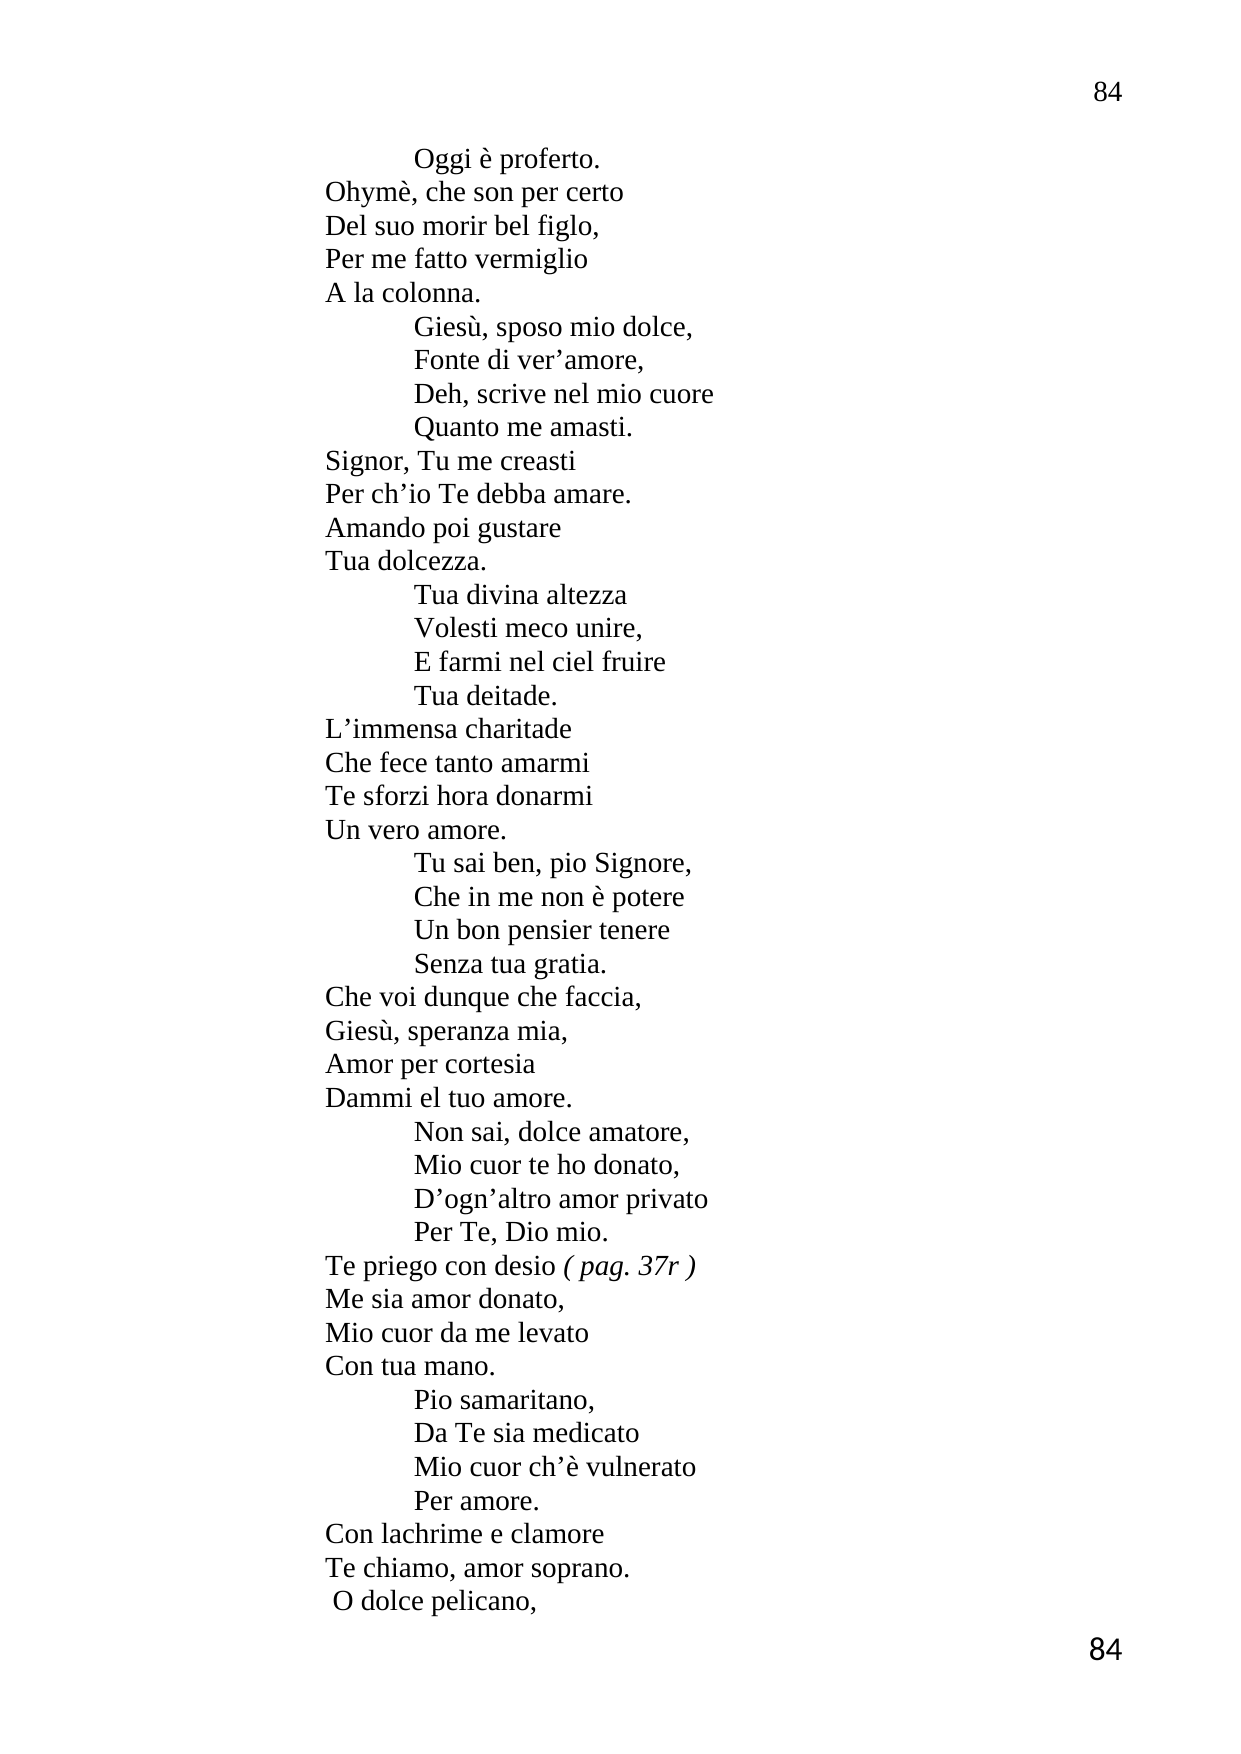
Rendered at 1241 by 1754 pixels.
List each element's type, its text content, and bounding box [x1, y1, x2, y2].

text E farmi nel ciel fruire [325, 644, 1122, 678]
text Senza tua gratia. [325, 946, 1122, 979]
text Deh, scrive nel mio cuore [325, 376, 1122, 409]
text Tua dolcezza. [325, 543, 1122, 577]
text Te sforzi hora donarmi [325, 778, 1122, 812]
text Fonte di ver’amore, [325, 342, 1122, 376]
text Signor, Tu me creasti [325, 443, 1122, 476]
text Dammi el tuo amore. [325, 1080, 1122, 1114]
text Che voi dunque che faccia, [325, 979, 1122, 1013]
text Per Te, Dio mio. [325, 1214, 1122, 1248]
text Da Te sia medicato [325, 1416, 1122, 1449]
text Giesù, speranza mia, [325, 1013, 1122, 1047]
text Amando poi gustare [325, 510, 1122, 543]
text Mio cuor te ho donato, [325, 1147, 1122, 1181]
text Tua deitade. [325, 678, 1122, 711]
text Tua divina altezza [325, 577, 1122, 611]
text Non sai, dolce amatore, [325, 1114, 1122, 1147]
text O dolce pelicano, [325, 1583, 1122, 1617]
text Giesù, sposo mio dolce, [325, 309, 1122, 342]
text Mio cuor ch’è vulnerato [325, 1449, 1122, 1483]
text A la colonna. [325, 275, 1122, 309]
text Amor per cortesia [325, 1047, 1122, 1080]
text Mio cuor da me levato [325, 1315, 1122, 1348]
text L’immensa charitade [325, 711, 1122, 745]
text Tu sai ben, pio Signore, [325, 845, 1122, 879]
text Per amore. [325, 1483, 1122, 1516]
text Te chiamo, amor soprano. [325, 1550, 1122, 1583]
text Pio samaritano, [325, 1382, 1122, 1416]
text Con lachrime e clamore [325, 1516, 1122, 1550]
text Per ch’io Te debba amare. [325, 476, 1122, 510]
text Un vero amore. [325, 812, 1122, 845]
text Me sia amor donato, [325, 1281, 1122, 1315]
text Per me fatto vermiglio [325, 242, 1122, 275]
text Oggi è proferto. [325, 141, 1122, 174]
text Ohymè, che son per certo [325, 174, 1122, 208]
text Te priego con desio ( pag. 37r ) [325, 1248, 1122, 1281]
text D’ogn’altro amor privato [325, 1181, 1122, 1214]
text Che in me non è potere [325, 879, 1122, 912]
text Volesti meco unire, [325, 611, 1122, 644]
text Con tua mano. [325, 1348, 1122, 1382]
text Del suo morir bel figlo, [325, 208, 1122, 242]
text Quanto me amasti. [325, 409, 1122, 443]
text Un bon pensier tenere [325, 912, 1122, 946]
text Che fece tanto amarmi [325, 745, 1122, 778]
